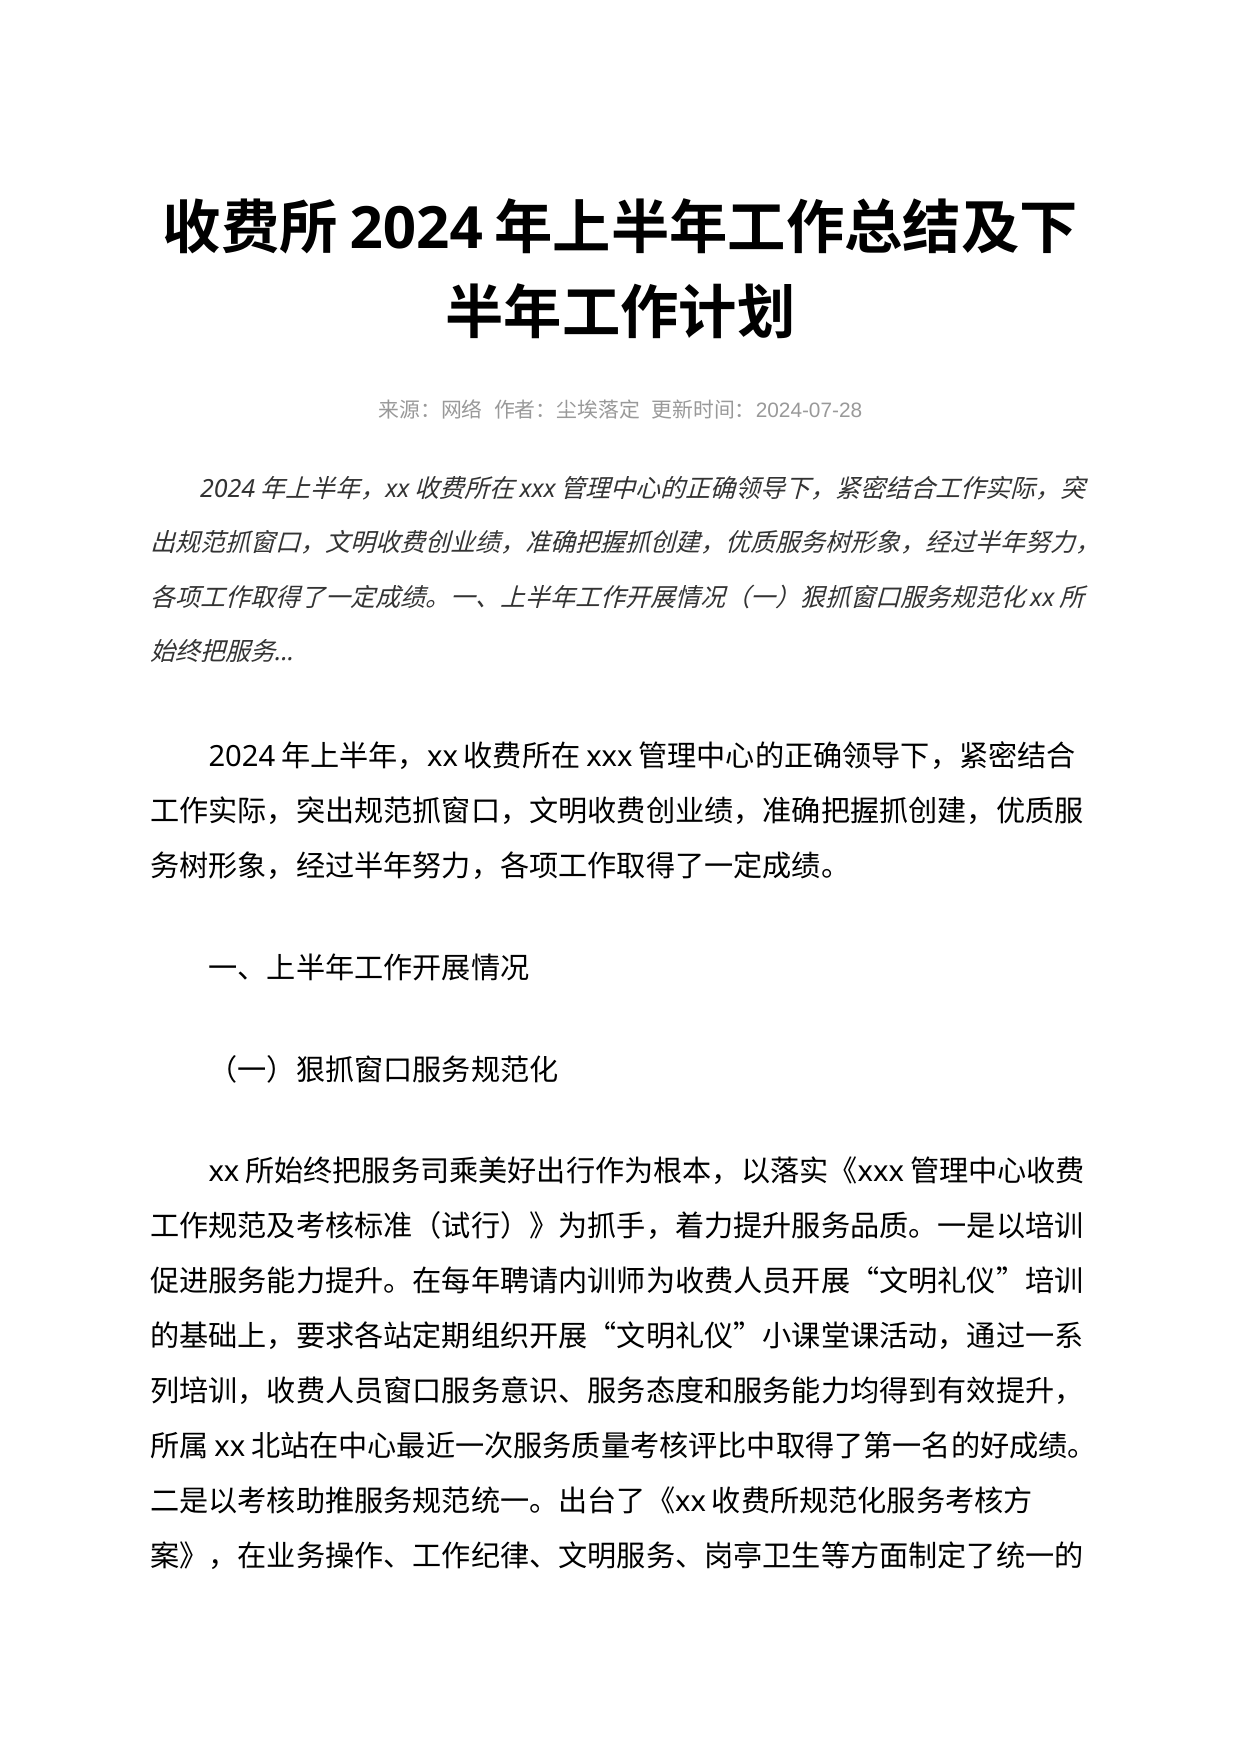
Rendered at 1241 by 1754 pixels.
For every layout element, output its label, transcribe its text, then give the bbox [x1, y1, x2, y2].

subtitle 收费所2024年上半年工作总结及下半年工作计划 [150, 181, 1090, 351]
text 2024年上半年，xx收费所在xxx管理中心的正确领导下，紧密结合工作实际，突出规范抓窗口，文明收费创业绩，准确把握抓创建，优质服务树形象，经过半年努力，各项工作取得了一定成绩。一、上半年工作开展情况（一）狠抓窗口服务规范化xx所始终把服务... [150, 468, 1090, 668]
text 一、上半年工作开展情况 [150, 944, 1090, 987]
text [150, 1148, 1090, 1575]
text 来源：网络 作者：尘埃落定 更新时间：2024-07-28 [150, 397, 1090, 421]
text （一）狠抓窗口服务规范化 [150, 1046, 1090, 1088]
text 2024年上半年，xx收费所在xxx管理中心的正确领导下，紧密结合工作实际，突出规范抓窗口，文明收费创业绩，准确把握抓创建，优质服务树形象，经过半年努力，各项工作取得了一定成绩。 [150, 733, 1090, 885]
